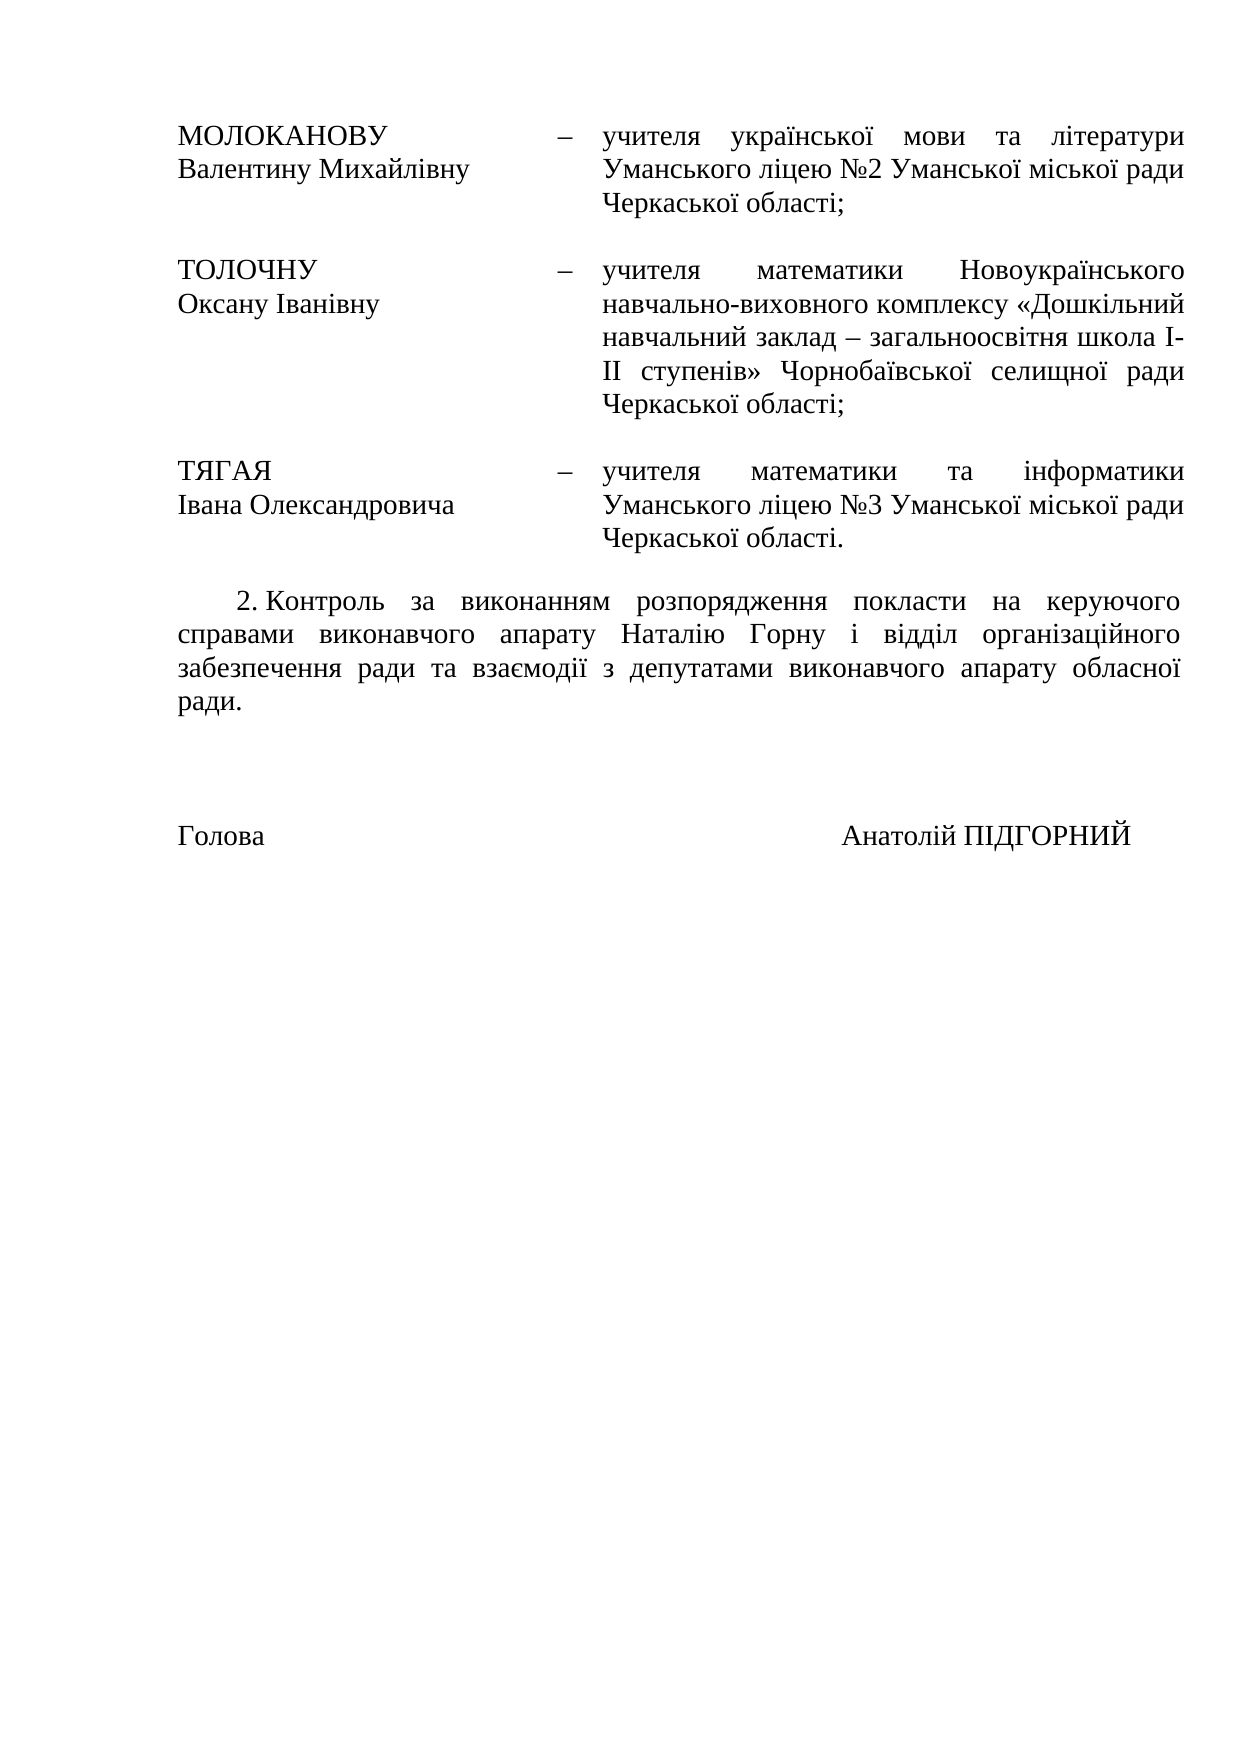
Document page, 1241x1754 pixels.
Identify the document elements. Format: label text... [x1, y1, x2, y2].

text Голова Анатолій ПІДГОРНИЙ [177, 818, 1181, 851]
table_cell – [546, 118, 591, 252]
table_cell – [546, 454, 591, 554]
table_cell ТЯГАЯ Івана Олександровича [177, 454, 546, 554]
table_cell – [546, 252, 591, 453]
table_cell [177, 118, 546, 252]
table_cell учителя математики та інформатики Уманського ліцею №3 Уманської міської ради Черкаської області. [591, 454, 1196, 554]
table_cell учителя математики Новоукраїнського навчально-виховного комплексу «Дошкільний навчальний заклад – загальноосвітня школа І-ІІ ступенів» Чорнобаївської селищної ради Черкаської області; [591, 252, 1196, 453]
table_cell ТОЛОЧНУ Оксану Іванівну [177, 252, 546, 453]
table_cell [591, 118, 1196, 252]
text 2. Контроль за виконанням розпорядження покласти на керуючого справами виконавчого апарату Наталію Горну і відділ організаційного забезпечення ради та взаємодії з депутатами виконавчого апарату обласної ради. [177, 583, 1181, 717]
